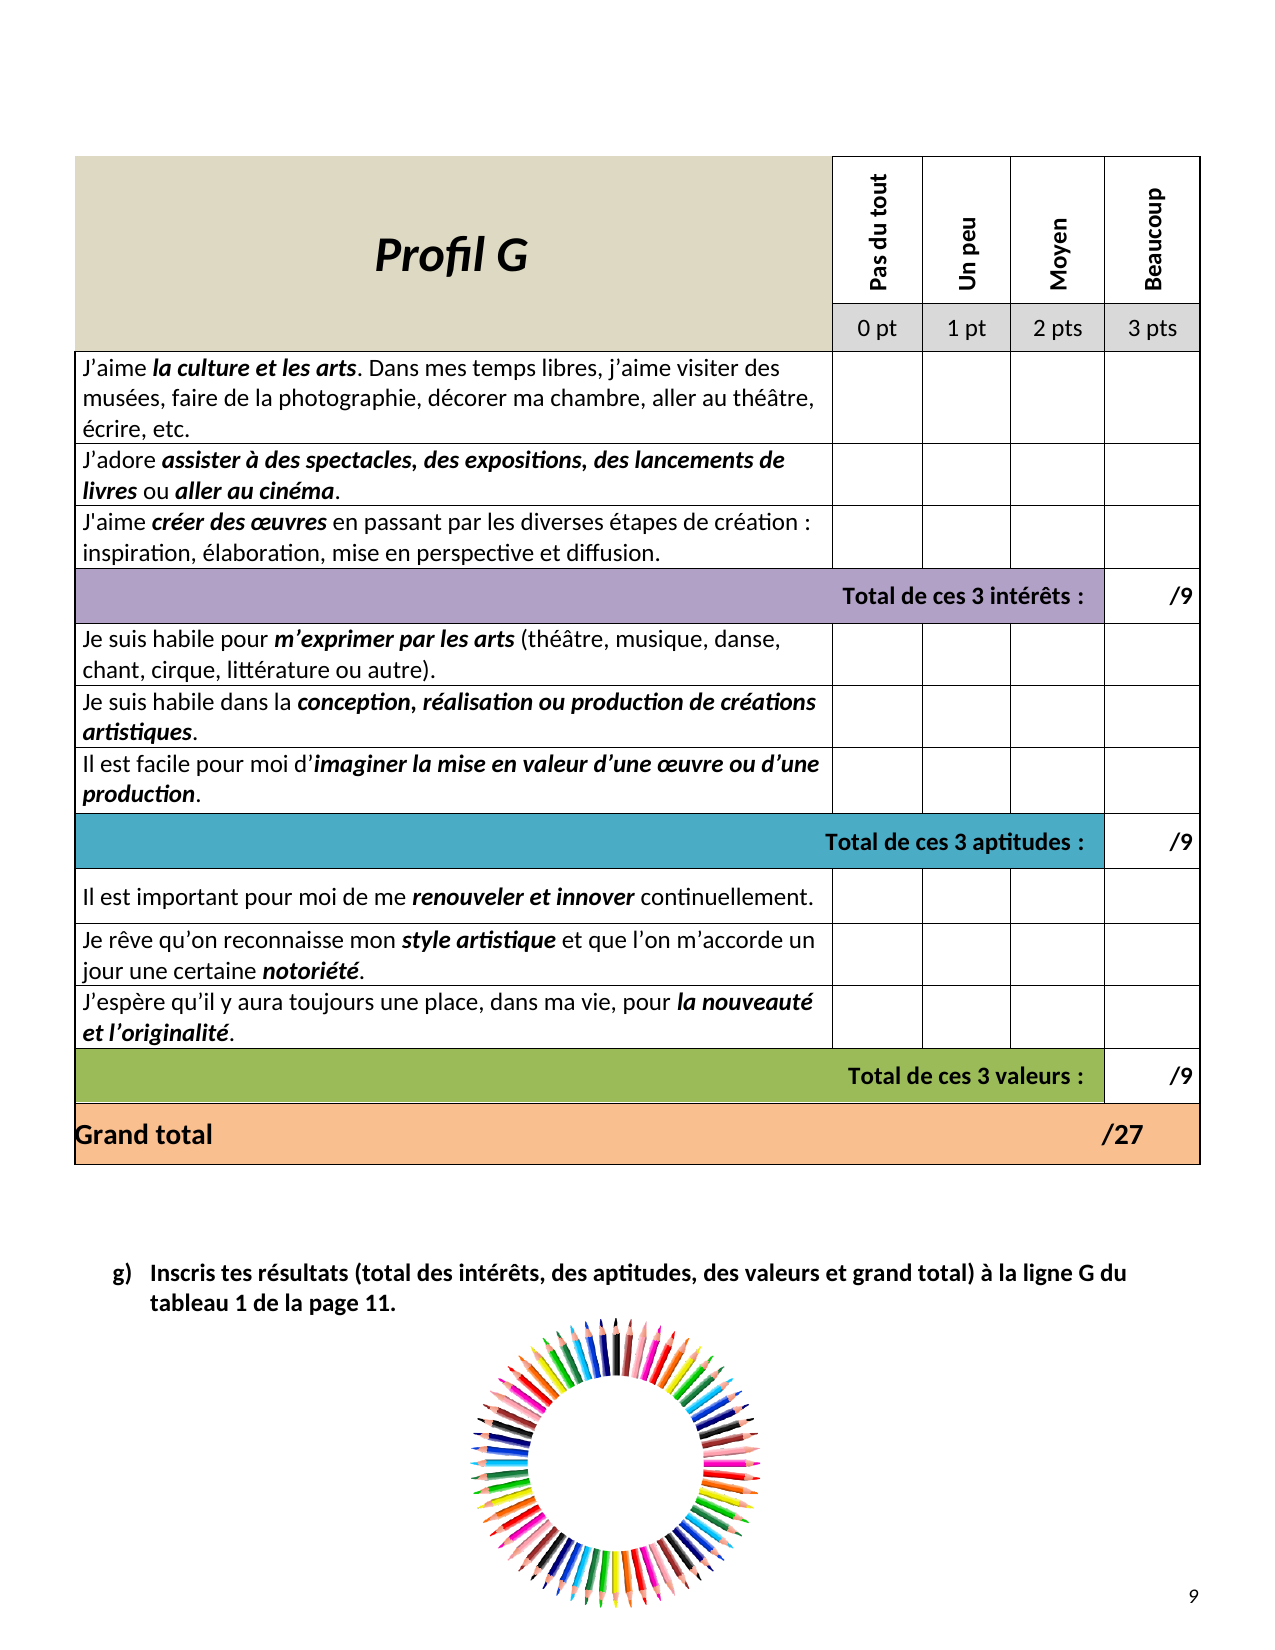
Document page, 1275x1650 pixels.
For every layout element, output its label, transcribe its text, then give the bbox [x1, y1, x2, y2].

table_cell [1011, 352, 1104, 443]
table_cell [923, 924, 1010, 985]
table_cell [1011, 924, 1104, 985]
table_cell [923, 624, 1010, 685]
table_cell [833, 444, 922, 505]
table_cell [923, 748, 1010, 813]
table_header Profil G [75, 156, 832, 351]
table_cell [1105, 444, 1199, 505]
table_cell /9 [1105, 569, 1199, 623]
table_cell Grand total /27 [76, 1104, 1199, 1164]
table_cell [833, 352, 922, 443]
table_cell [1011, 686, 1104, 747]
table_cell [923, 352, 1010, 443]
table_cell [833, 624, 922, 685]
table_cell [1105, 748, 1199, 813]
table_cell [1105, 924, 1199, 985]
table_cell [833, 686, 922, 747]
table_cell [923, 506, 1010, 567]
list Inscris tes résultats (total des intérêts, des aptitudes, des valeurs et grand total) à la ligne G du tableau 1 de la page 11. [112, 1257, 1200, 1318]
table_cell [1105, 686, 1199, 747]
table_cell /9 [1105, 814, 1199, 868]
table_cell [1011, 986, 1104, 1047]
table_cell [1011, 444, 1104, 505]
table_cell /9 [1105, 1049, 1199, 1102]
table_header Moyen [1011, 157, 1104, 303]
table_cell [833, 869, 922, 923]
table_cell [1105, 986, 1199, 1047]
table_cell [1011, 869, 1104, 923]
table_cell [1011, 624, 1104, 685]
table_cell [1105, 352, 1199, 443]
table_cell [923, 986, 1010, 1047]
table_cell J'aime créer des œuvres en passant par les diverses étapes de création : inspiration, élaboration, mise en perspective et diffusion. [76, 506, 832, 567]
table_cell 2 pts [1011, 304, 1104, 351]
table_cell Je suis habile dans la conception, réalisation ou production de créations artistiques. [76, 686, 832, 747]
table_cell [923, 686, 1010, 747]
table_cell [1105, 869, 1199, 923]
table_header Un peu [923, 157, 1010, 303]
table_cell J’adore assister à des spectacles, des expositions, des lancements de livres ou aller au cinéma. [76, 444, 832, 505]
table_cell [923, 869, 1010, 923]
picture [470, 1318, 761, 1608]
table_cell Il est important pour moi de me renouveler et innover continuellement. [76, 869, 832, 923]
table_cell J’aime la culture et les arts. Dans mes temps libres, j’aime visiter des musées, faire de la photographie, décorer ma chambre, aller au théâtre, écrire, etc. [76, 352, 832, 443]
table_cell 1 pt [923, 304, 1010, 351]
table_header Beaucoup [1105, 157, 1199, 303]
table_cell [1105, 624, 1199, 685]
table_cell [1011, 506, 1104, 567]
table_cell Je rêve qu’on reconnaisse mon style artistique et que l’on m’accorde un jour une certaine notoriété. [76, 924, 832, 985]
table_cell J’espère qu’il y aura toujours une place, dans ma vie, pour la nouveauté et l’originalité. [76, 986, 832, 1047]
table_cell Total de ces 3 valeurs : [76, 1049, 1104, 1102]
table_cell 3 pts [1105, 304, 1199, 351]
table_cell Total de ces 3 aptitudes : [76, 814, 1104, 868]
table_cell [833, 748, 922, 813]
table_cell [833, 986, 922, 1047]
table_header Pas du tout [833, 157, 922, 303]
table_cell 0 pt [833, 304, 922, 351]
table_cell [923, 444, 1010, 505]
table_cell [1105, 506, 1199, 567]
table_cell [1011, 748, 1104, 813]
table_cell Je suis habile pour m’exprimer par les arts (théâtre, musique, danse, chant, cirque, littérature ou autre). [76, 624, 832, 685]
table_cell [833, 924, 922, 985]
table_cell [833, 506, 922, 567]
table_cell Total de ces 3 intérêts : [76, 569, 1104, 623]
table_cell Il est facile pour moi d’imaginer la mise en valeur d’une œuvre ou d’une production. [76, 748, 832, 813]
